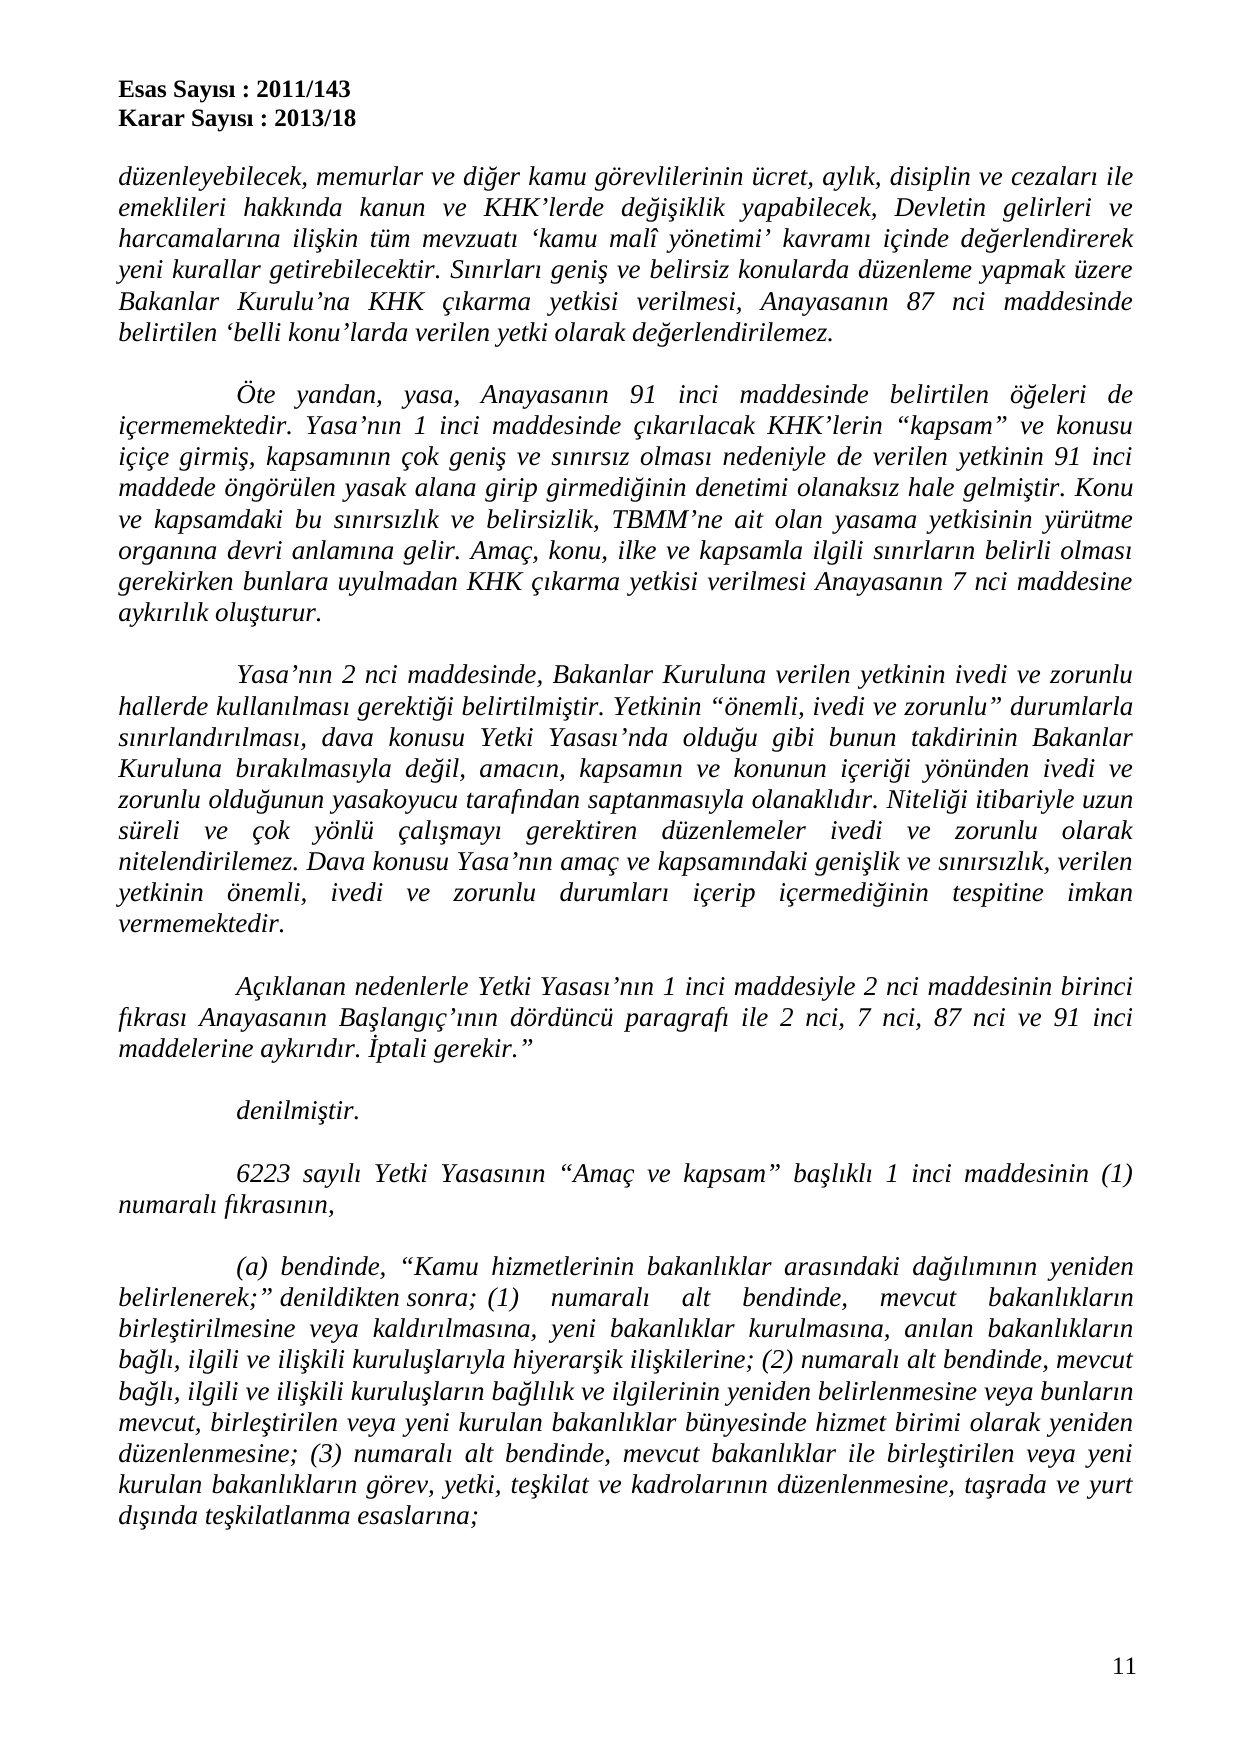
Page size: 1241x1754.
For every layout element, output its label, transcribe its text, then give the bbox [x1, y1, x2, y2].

text 6223 sayılı Yetki Yasasının “Amaç ve kapsam” başlıklı 1 inci maddesinin (1) numaralı fıkrasının, [118, 1157, 1137, 1219]
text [118, 160, 1137, 347]
text Öte yandan, yasa, Anayasanın 91 inci maddesinde belirtilen öğeleri de içermemektedir. Yasa’nın 1 inci maddesinde çıkarılacak KHK’lerin “kapsam” ve konusu içiçe girmiş, kapsamının çok geniş ve sınırsız olması nedeniyle de verilen yetkinin 91 inci maddede öngörülen yasak alana girip girmediğinin denetimi olanaksız hale gelmiştir. Konu ve kapsamdaki bu sınırsızlık ve belirsizlik, TBMM’ne ait olan yasama yetkisinin yürütme organına devri anlamına gelir. Amaç, konu, ilke ve kapsamla ilgili sınırların belirli olması gerekirken bunlara uyulmadan KHK çıkarma yetkisi verilmesi Anayasanın 7 nci maddesine aykırılık oluşturur. [118, 378, 1137, 627]
text (a) bendinde, “Kamu hizmetlerinin bakanlıklar arasındaki dağılımının yeniden belirlenerek;” denildikten sonra; (1) numaralı alt bendinde, mevcut bakanlıkların birleştirilmesine veya kaldırılmasına, yeni bakanlıklar kurulmasına, anılan bakanlıkların bağlı, ilgili ve ilişkili kuruluşlarıyla hiyerarşik ilişkilerine; (2) numaralı alt bendinde, mevcut bağlı, ilgili ve ilişkili kuruluşların bağlılık ve ilgilerinin yeniden belirlenmesine veya bunların mevcut, birleştirilen veya yeni kurulan bakanlıklar bünyesinde hizmet birimi olarak yeniden düzenlenmesine; (3) numaralı alt bendinde, mevcut bakanlıklar ile birleştirilen veya yeni kurulan bakanlıkların görev, yetki, teşkilat ve kadrolarının düzenlenmesine, taşrada ve yurt dışında teşkilatlanma esaslarına; [118, 1250, 1137, 1531]
text Yasa’nın 2 nci maddesinde, Bakanlar Kuruluna verilen yetkinin ivedi ve zorunlu hallerde kullanılması gerektiği belirtilmiştir. Yetkinin “önemli, ivedi ve zorunlu” durumlarla sınırlandırılması, dava konusu Yetki Yasası’nda olduğu gibi bunun takdirinin Bakanlar Kuruluna bırakılmasıyla değil, amacın, kapsamın ve konunun içeriği yönünden ivedi ve zorunlu olduğunun yasakoyucu tarafından saptanmasıyla olanaklıdır. Niteliği itibariyle uzun süreli ve çok yönlü çalışmayı gerektiren düzenlemeler ivedi ve zorunlu olarak nitelendirilemez. Dava konusu Yasa’nın amaç ve kapsamındaki genişlik ve sınırsızlık, verilen yetkinin önemli, ivedi ve zorunlu durumları içerip içermediğinin tespitine imkan vermemektedir. [118, 658, 1137, 939]
text denilmiştir. [118, 1094, 1137, 1126]
text Açıklanan nedenlerle Yetki Yasası’nın 1 inci maddesiyle 2 nci maddesinin birinci fıkrası Anayasanın Başlangıç’ının dördüncü paragrafı ile 2 nci, 7 nci, 87 nci ve 91 inci maddelerine aykırıdır. İptali gerekir.” [118, 970, 1137, 1063]
